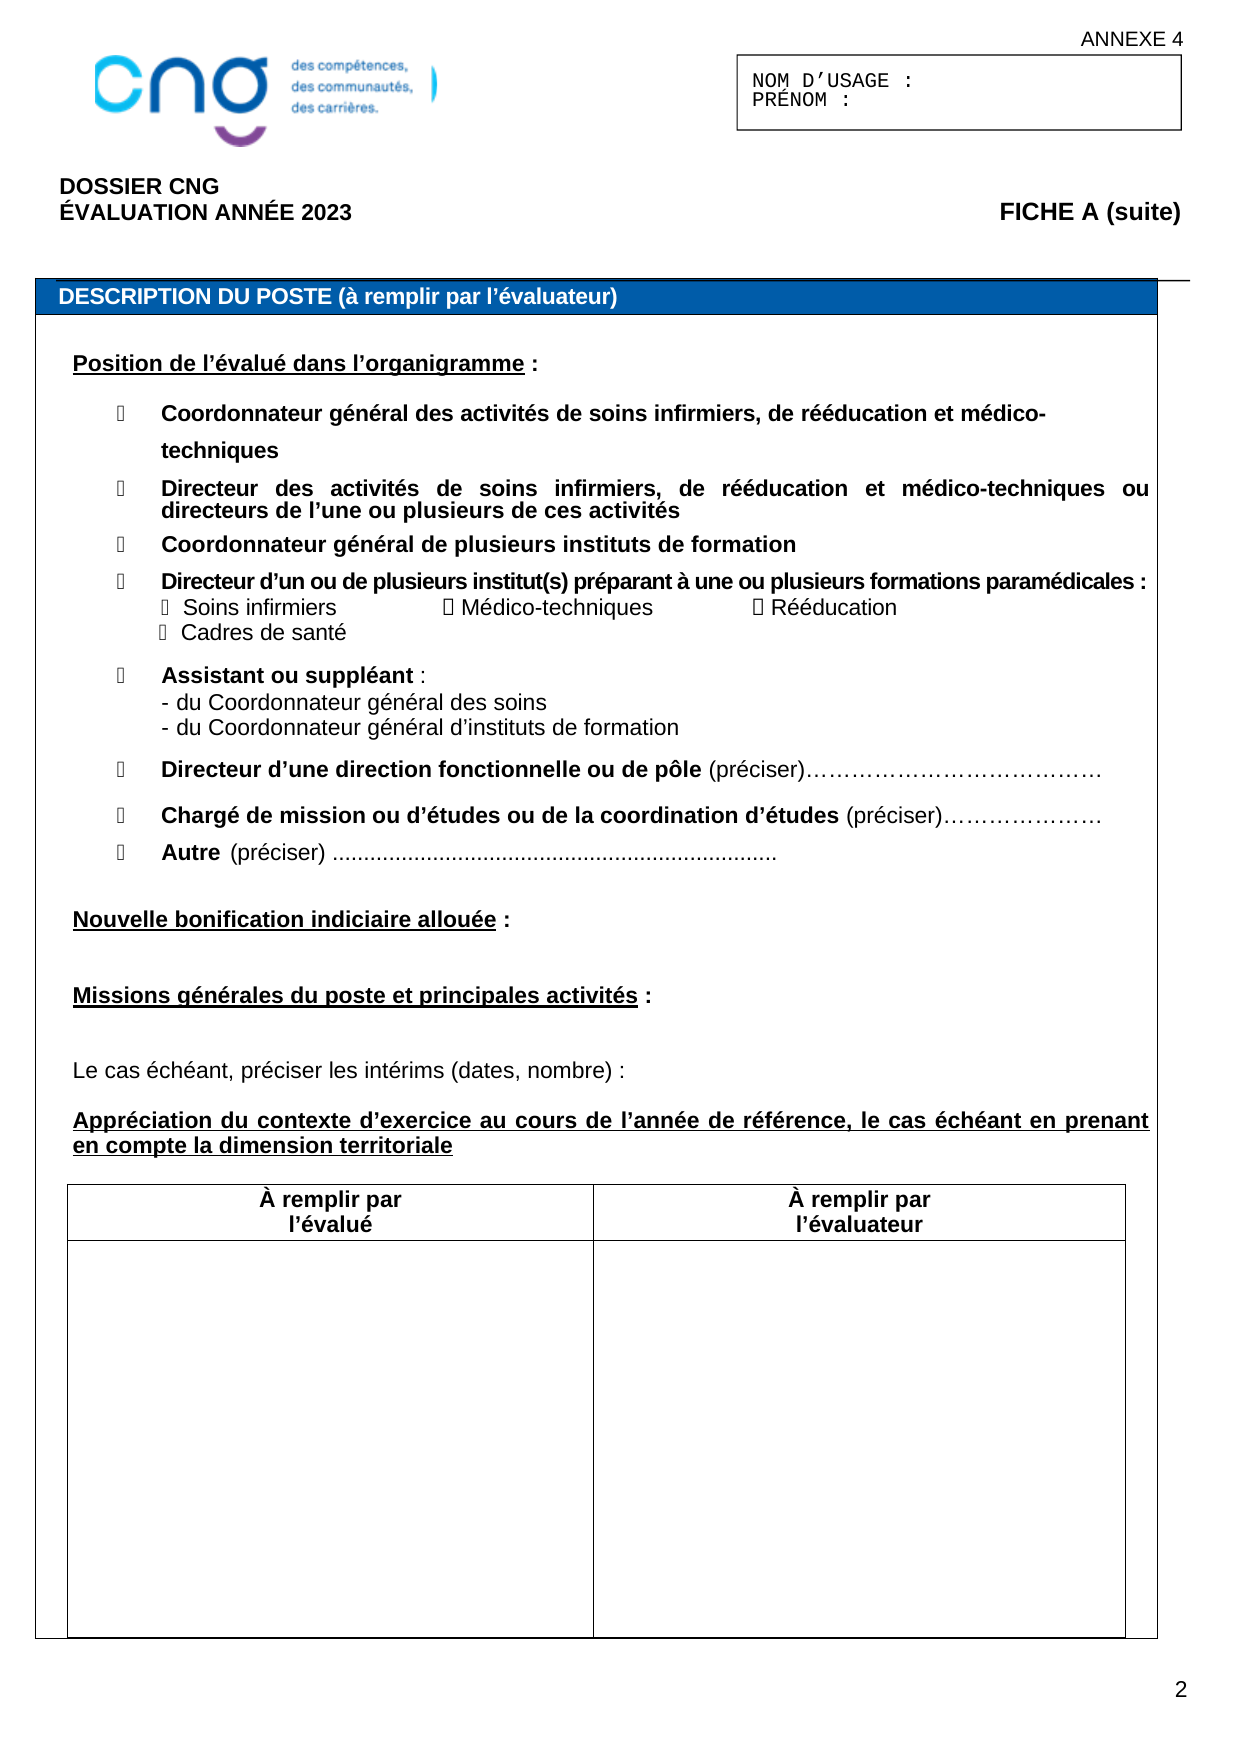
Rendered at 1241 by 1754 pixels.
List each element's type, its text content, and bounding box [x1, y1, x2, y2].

subtitle DOSSIER CNG [59, 174, 1203, 199]
text ÉVALUATION ANNÉE 2023 FICHE A (suite) [59, 199, 1203, 253]
table_cell Position de l’évalué dans l’organigramme : Coordonnateur général des activités de soins infirmiers, de rééducation et médico-techniques Directeur des activités de soins infirmiers, de rééducation et médico-techniques ou directeurs de l’une ou plusieurs de ces activités Coordonnateur général de plusieurs instituts de formation Directeur d’un ou de plusieurs institut(s) préparant à une ou plusieurs formations paramédicales : Soins infirmiers  Médico-techniques  Rééducation Cadres de santé Assistant ou suppléant : du Coordonnateur général des soins du Coordonnateur général d’instituts de formation Directeur d’une direction fonctionnelle ou de pôle (préciser)………………………………… Chargé de mission ou d’études ou de la coordination d’études (préciser)………………… Autre (préciser) ....................................................................... Nouvelle bonification indiciaire allouée : Missions générales du poste et principales activités : Le cas échéant, préciser les intérims (dates, nombre) : Appréciation du contexte d’exercice au cours de l’année de référence, le cas échéant en prenant en compte la dimension territoriale [36, 315, 1157, 1638]
picture [95, 55, 438, 147]
table_header DESCRIPTION DU POSTE (à remplir par l’évaluateur) [36, 279, 1157, 314]
